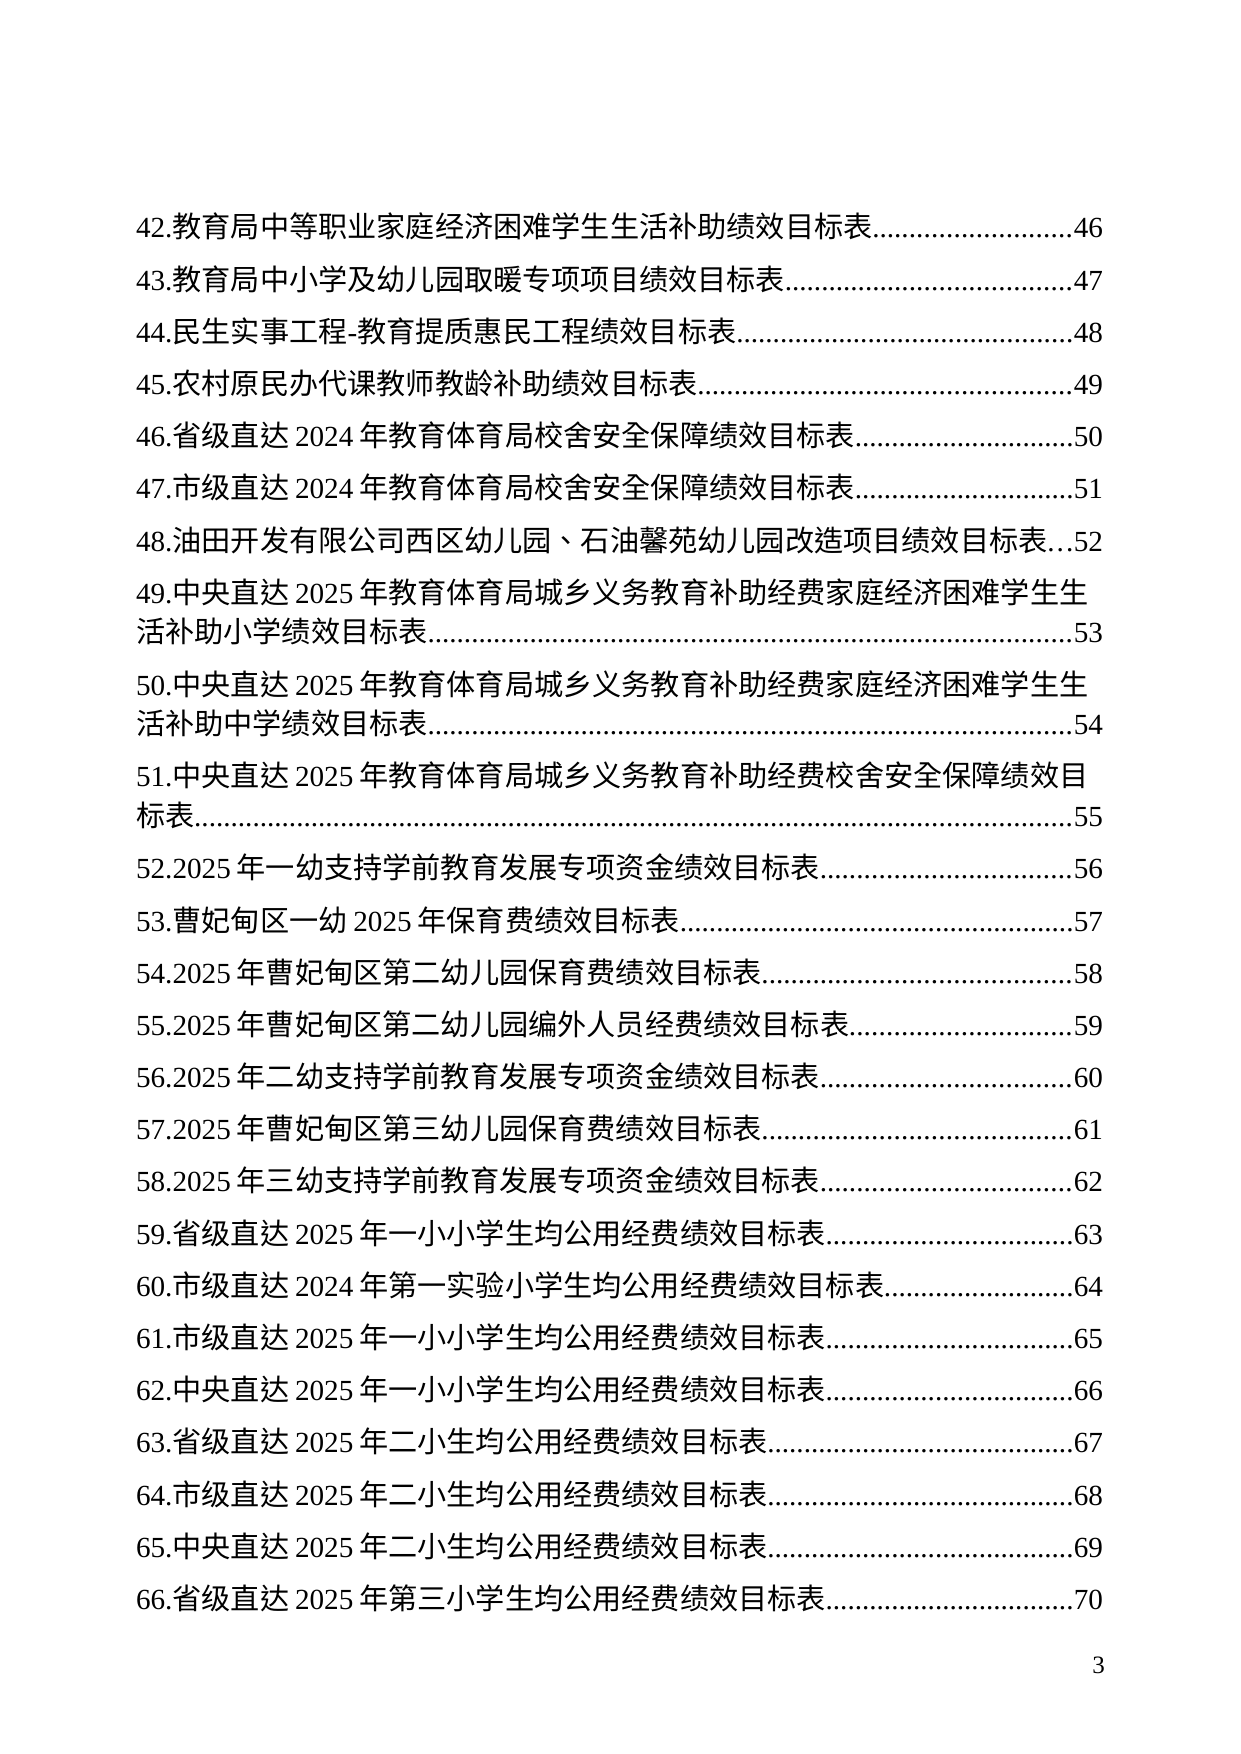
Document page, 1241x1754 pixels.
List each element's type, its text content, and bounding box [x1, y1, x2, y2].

text 42.教育局中等职业家庭经济困难学生生活补助绩效目标表 46 [136, 207, 1104, 246]
text 60.市级直达2024年第一实验小学生均公用经费绩效目标表 64 [136, 1265, 1104, 1305]
text 64.市级直达2025年二小生均公用经费绩效目标表 68 [136, 1474, 1104, 1513]
text 44.民生实事工程-教育提质惠民工程绩效目标表 48 [136, 311, 1104, 351]
text 50.中央直达2025年教育体育局城乡义务教育补助经费家庭经济困难学生生活补助中学绩效目标表 54 [136, 664, 1104, 743]
text 62.中央直达2025年一小小学生均公用经费绩效目标表 66 [136, 1369, 1104, 1409]
text 66.省级直达2025年第三小学生均公用经费绩效目标表 70 [136, 1578, 1104, 1618]
text 55.2025年曹妃甸区第二幼儿园编外人员经费绩效目标表 59 [136, 1004, 1104, 1044]
text 56.2025年二幼支持学前教育发展专项资金绩效目标表 60 [136, 1056, 1104, 1096]
text 53.曹妃甸区一幼2025年保育费绩效目标表 57 [136, 900, 1104, 939]
text 63.省级直达2025年二小生均公用经费绩效目标表 67 [136, 1422, 1104, 1461]
text 54.2025年曹妃甸区第二幼儿园保育费绩效目标表 58 [136, 952, 1104, 992]
text 48.油田开发有限公司西区幼儿园、石油馨苑幼儿园改造项目绩效目标表 52 [136, 520, 1104, 559]
text 51.中央直达2025年教育体育局城乡义务教育补助经费校舍安全保障绩效目标表 55 [136, 756, 1104, 835]
text 61.市级直达2025年一小小学生均公用经费绩效目标表 65 [136, 1317, 1104, 1357]
text 49.中央直达2025年教育体育局城乡义务教育补助经费家庭经济困难学生生活补助小学绩效目标表 53 [136, 572, 1104, 651]
text 58.2025年三幼支持学前教育发展专项资金绩效目标表 62 [136, 1161, 1104, 1200]
text 46.省级直达2024年教育体育局校舍安全保障绩效目标表 50 [136, 415, 1104, 455]
text 47.市级直达2024年教育体育局校舍安全保障绩效目标表 51 [136, 468, 1104, 507]
text 65.中央直达2025年二小生均公用经费绩效目标表 69 [136, 1526, 1104, 1566]
text 59.省级直达2025年一小小学生均公用经费绩效目标表 63 [136, 1213, 1104, 1253]
text 57.2025年曹妃甸区第三幼儿园保育费绩效目标表 61 [136, 1108, 1104, 1148]
text 45.农村原民办代课教师教龄补助绩效目标表 49 [136, 363, 1104, 403]
text 43.教育局中小学及幼儿园取暖专项项目绩效目标表 47 [136, 259, 1104, 298]
text 52.2025年一幼支持学前教育发展专项资金绩效目标表 56 [136, 848, 1104, 887]
